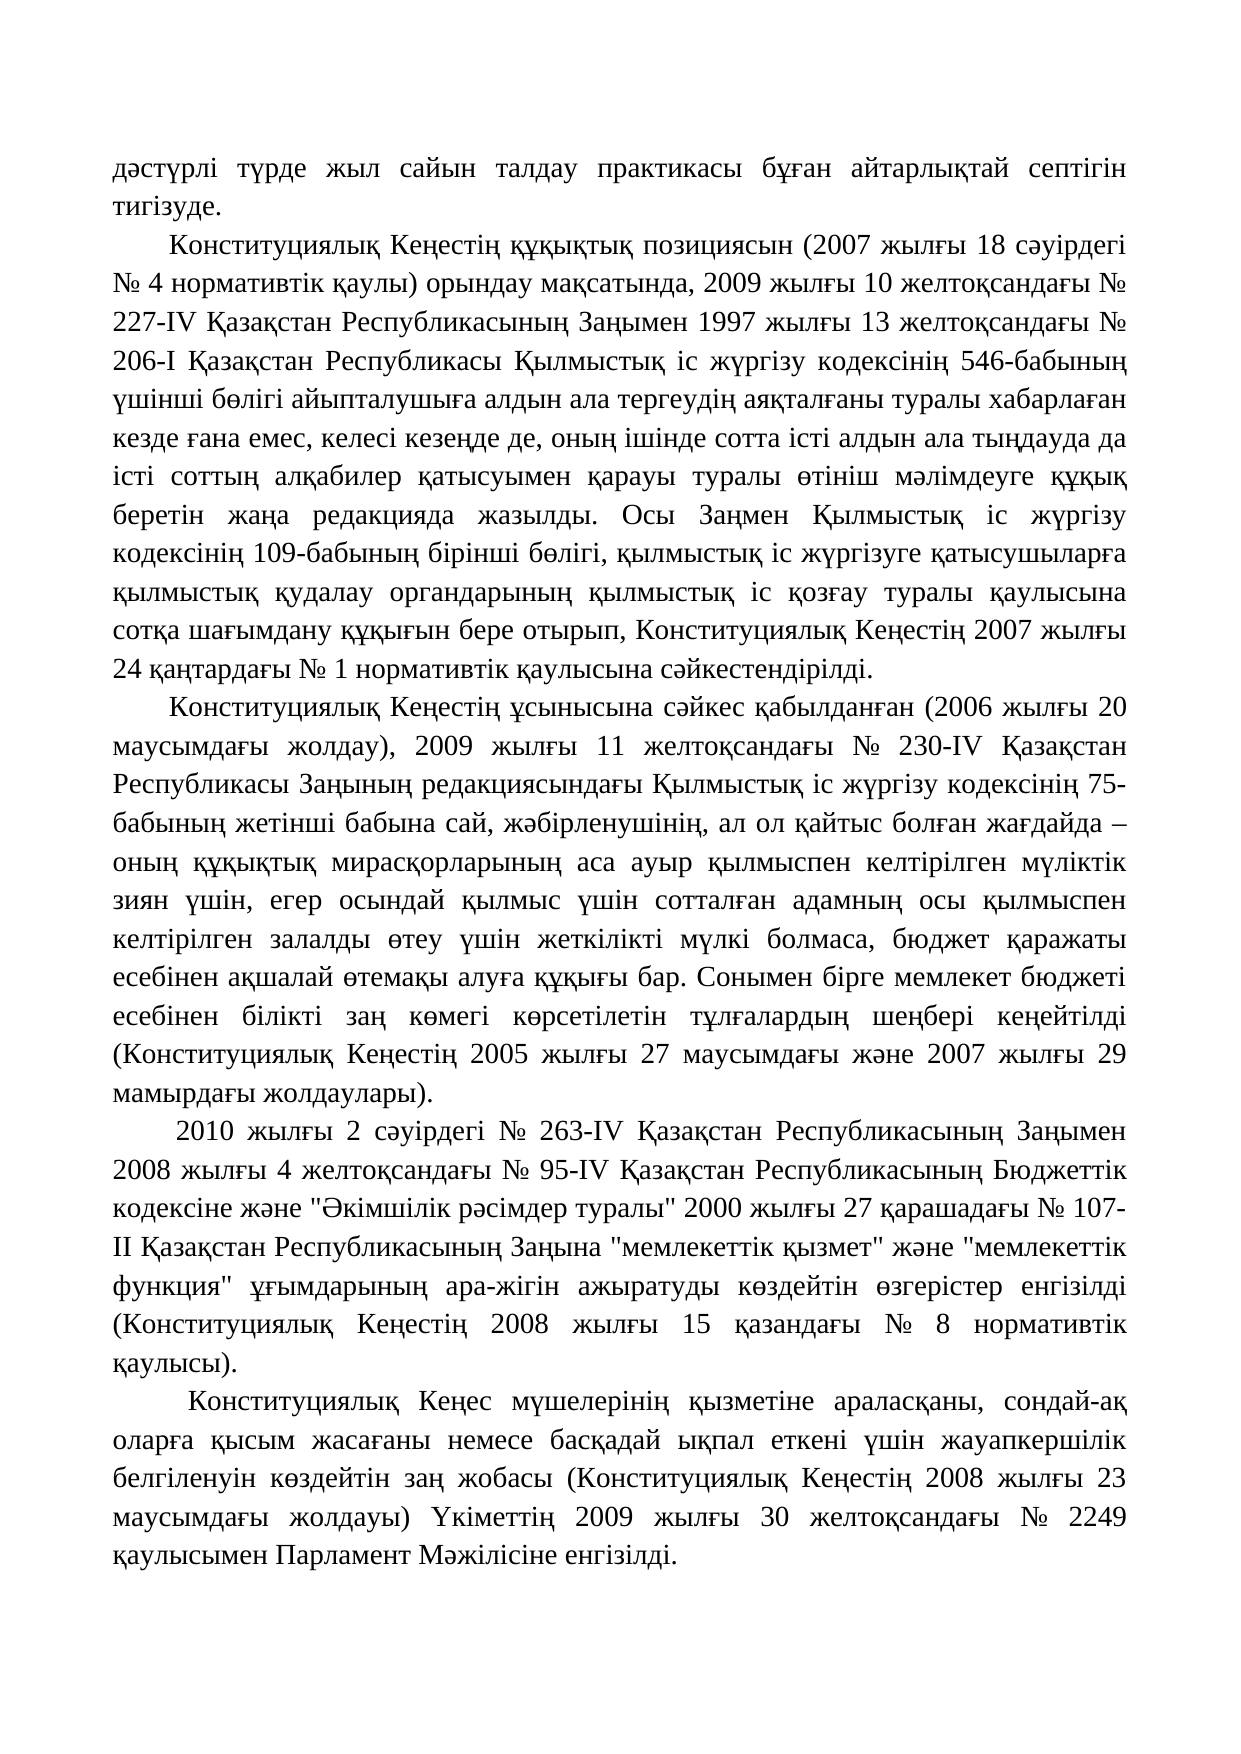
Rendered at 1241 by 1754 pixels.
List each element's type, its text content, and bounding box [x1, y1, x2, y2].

text Конституциялық Кеңестің құқықтық позициясын (2007 жылғы 18 сәуірдегі № 4 нормативтік қаулы) орындау мақсатында, 2009 жылғы 10 желтоқсандағы № 227-ІV Қазақстан Республикасының Заңымен 1997 жылғы 13 желтоқсандағы № 206-І Қазақстан Республикасы Қылмыстық іс жүргізу кодексінің 546-бабының үшінші бөлігі айыпталушыға алдын ала тергеудің аяқталғаны туралы хабарлаған кезде ғана емес, келесі кезеңде де, оның ішінде сотта істі алдын ала тыңдауда да істі соттың алқабилер қатысуымен қарауы туралы өтініш мәлімдеуге құқық беретін жаңа редакцияда жазылды. Осы Заңмен Қылмыстық іс жүргізу кодексінің 109-бабының бірінші бөлігі, қылмыстық іс жүргізуге қатысушыларға қылмыстық қудалау органдарының қылмыстық іс қозғау туралы қаулысына сотқа шағымдану құқығын бере отырып, Конституциялық Кеңестің 2007 жылғы 24 қаңтардағы № 1 нормативтік қаулысына сәйкестендірілді. [112, 227, 1128, 684]
text 2010 жылғы 2 сәуірдегі № 263-ІV Қазақстан Республикасының Заңымен 2008 жылғы 4 желтоқсандағы № 95-ІV Қазақстан Республикасының Бюджеттік кодексіне және "Әкімшілік рәсімдер туралы" 2000 жылғы 27 қарашадағы № 107-ІІ Қазақстан Республикасының Заңына "мемлекеттік қызмет" және "мемлекеттік функция" ұғымдарының ара-жігін ажыратуды көздейтін өзгерістер енгізілді (Конституциялық Кеңестің 2008 жылғы 15 қазандағы № 8 нормативтік қаулысы). [112, 1113, 1128, 1378]
text Конституциялық Кеңестің ұсынысына сәйкес қабылданған (2006 жылғы 20 маусымдағы жолдау), 2009 жылғы 11 желтоқсандағы № 230-ІV Қазақстан Республикасы Заңының редакциясындағы Қылмыстық іс жүргізу кодексінің 75-бабының жетінші бабына сай, жәбірленушінің, ал ол қайтыс болған жағдайда – оның құқықтық мирасқорларының аса ауыр қылмыспен келтірілген мүліктік зиян үшін, егер осындай қылмыс үшін сотталған адамның осы қылмыспен келтірілген залалды өтеу үшін жеткілікті мүлкі болмаса, бюджет қаражаты есебінен ақшалай өтемақы алуға құқығы бар. Сонымен бірге мемлекет бюджеті есебінен білікті заң көмегі көрсетілетін тұлғалардың шеңбері кеңейтілді (Конституциялық Кеңестің 2005 жылғы 27 маусымдағы және 2007 жылғы 29 мамырдағы жолдаулары). [112, 689, 1128, 1108]
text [112, 150, 1128, 222]
text Конституциялық Кеңес мүшелерінің қызметіне араласқаны, сондай-ақ оларға қысым жасағаны немесе басқадай ықпал еткені үшін жауапкершілік белгіленуін көздейтін заң жобасы (Конституциялық Кеңестің 2008 жылғы 23 маусымдағы жолдауы) Үкіметтің 2009 жылғы 30 желтоқсандағы № 2249 қаулысымен Парламент Мәжілісіне енгізілді. [112, 1383, 1128, 1571]
